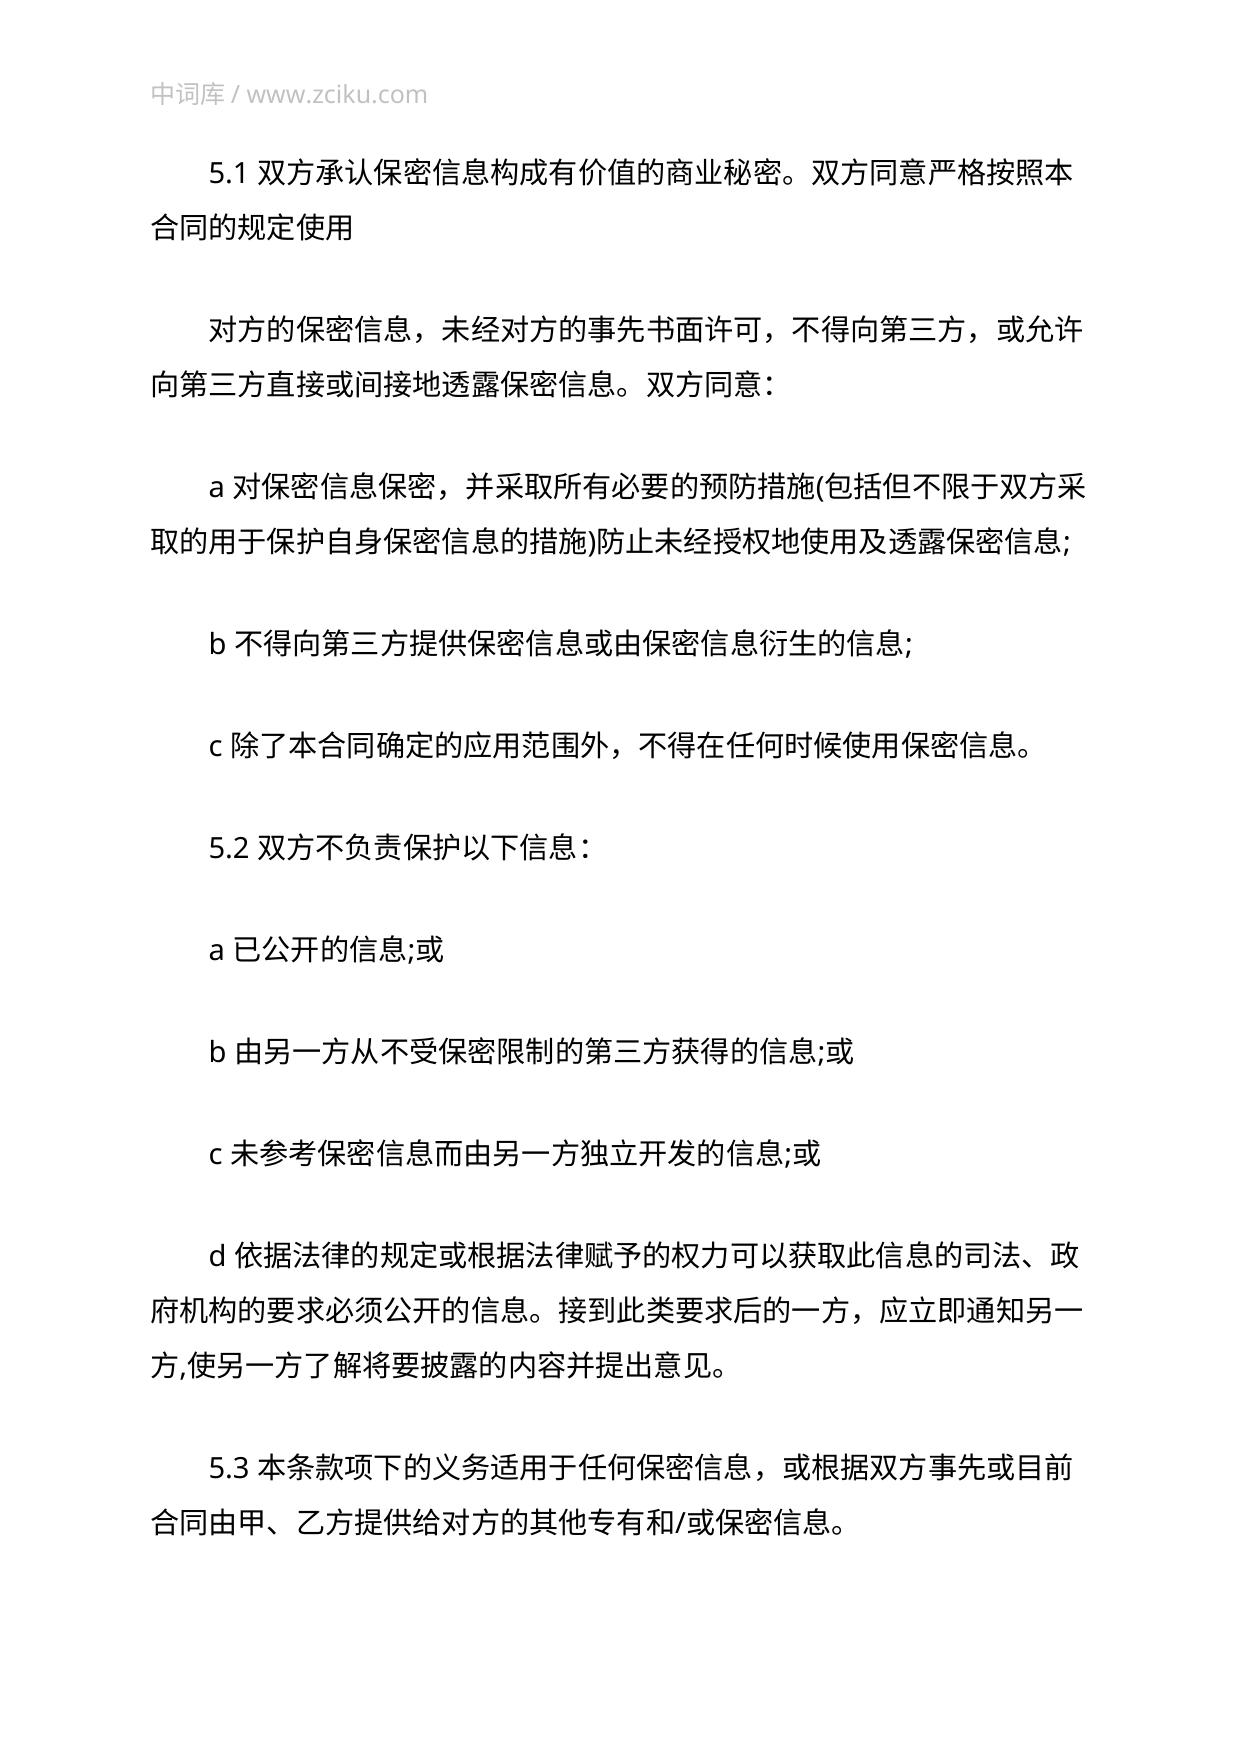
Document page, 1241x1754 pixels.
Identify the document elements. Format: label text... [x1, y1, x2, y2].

text a 对保密信息保密，并采取所有必要的预防措施(包括但不限于双方采取的用于保护自身保密信息的措施)防止未经授权地使用及透露保密信息; [150, 463, 1090, 561]
text 5.1 双方承认保密信息构成有价值的商业秘密。双方同意严格按照本合同的规定使用 [150, 150, 1090, 247]
text c 未参考保密信息而由另一方独立开发的信息;或 [150, 1130, 1090, 1173]
text a 已公开的信息;或 [150, 926, 1090, 969]
text c 除了本合同确定的应用范围外，不得在任何时候使用保密信息。 [150, 722, 1090, 765]
text 5.3 本条款项下的义务适用于任何保密信息，或根据双方事先或目前合同由甲、乙方提供给对方的其他专有和/或保密信息。 [150, 1444, 1090, 1542]
text b 不得向第三方提供保密信息或由保密信息衍生的信息; [150, 620, 1090, 663]
text 5.2 双方不负责保护以下信息： [150, 824, 1090, 867]
text b 由另一方从不受保密限制的第三方获得的信息;或 [150, 1028, 1090, 1071]
text d 依据法律的规定或根据法律赋予的权力可以获取此信息的司法、政府机构的要求必须公开的信息。接到此类要求后的一方，应立即通知另一方,使另一方了解将要披露的内容并提出意见。 [150, 1232, 1090, 1384]
text 对方的保密信息，未经对方的事先书面许可，不得向第三方，或允许向第三方直接或间接地透露保密信息。双方同意： [150, 307, 1090, 404]
